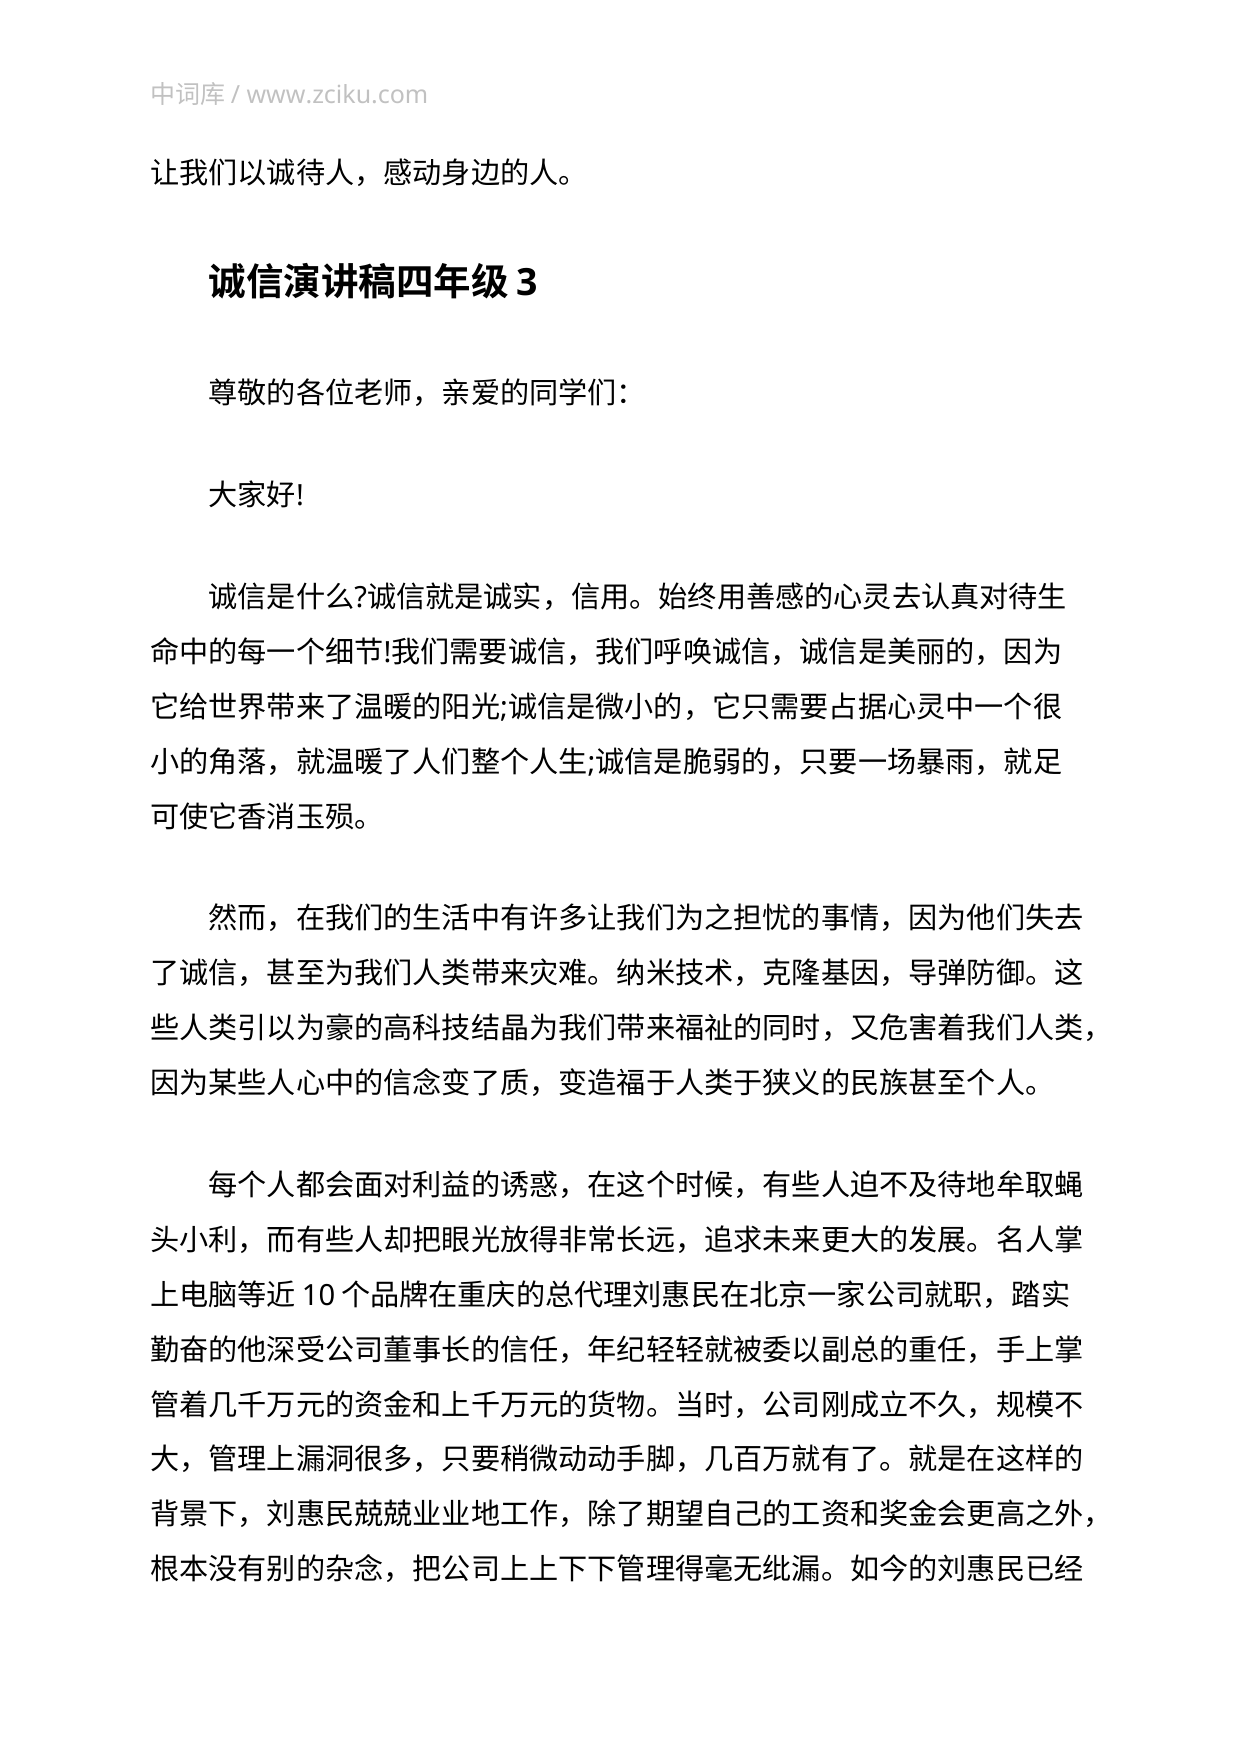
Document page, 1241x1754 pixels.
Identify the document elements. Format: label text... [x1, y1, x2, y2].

text 大家好! [150, 471, 1090, 513]
text 诚信演讲稿四年级3 [150, 252, 1090, 306]
text 然而，在我们的生活中有许多让我们为之担忧的事情，因为他们失去了诚信，甚至为我们人类带来灾难。纳米技术，克隆基因，导弹防御。这些人类引以为豪的高科技结晶为我们带来福祉的同时，又危害着我们人类，因为某些人心中的信念变了质，变造福于人类于狭义的民族甚至个人。 [150, 895, 1090, 1102]
text 尊敬的各位老师，亲爱的同学们： [150, 369, 1090, 412]
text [150, 1161, 1090, 1588]
text 诚信是什么?诚信就是诚实，信用。始终用善感的心灵去认真对待生命中的每一个细节!我们需要诚信，我们呼唤诚信，诚信是美丽的，因为它给世界带来了温暖的阳光;诚信是微小的，它只需要占据心灵中一个很小的角落，就温暖了人们整个人生;诚信是脆弱的，只要一场暴雨，就足可使它香消玉殒。 [150, 573, 1090, 835]
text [150, 150, 1090, 192]
